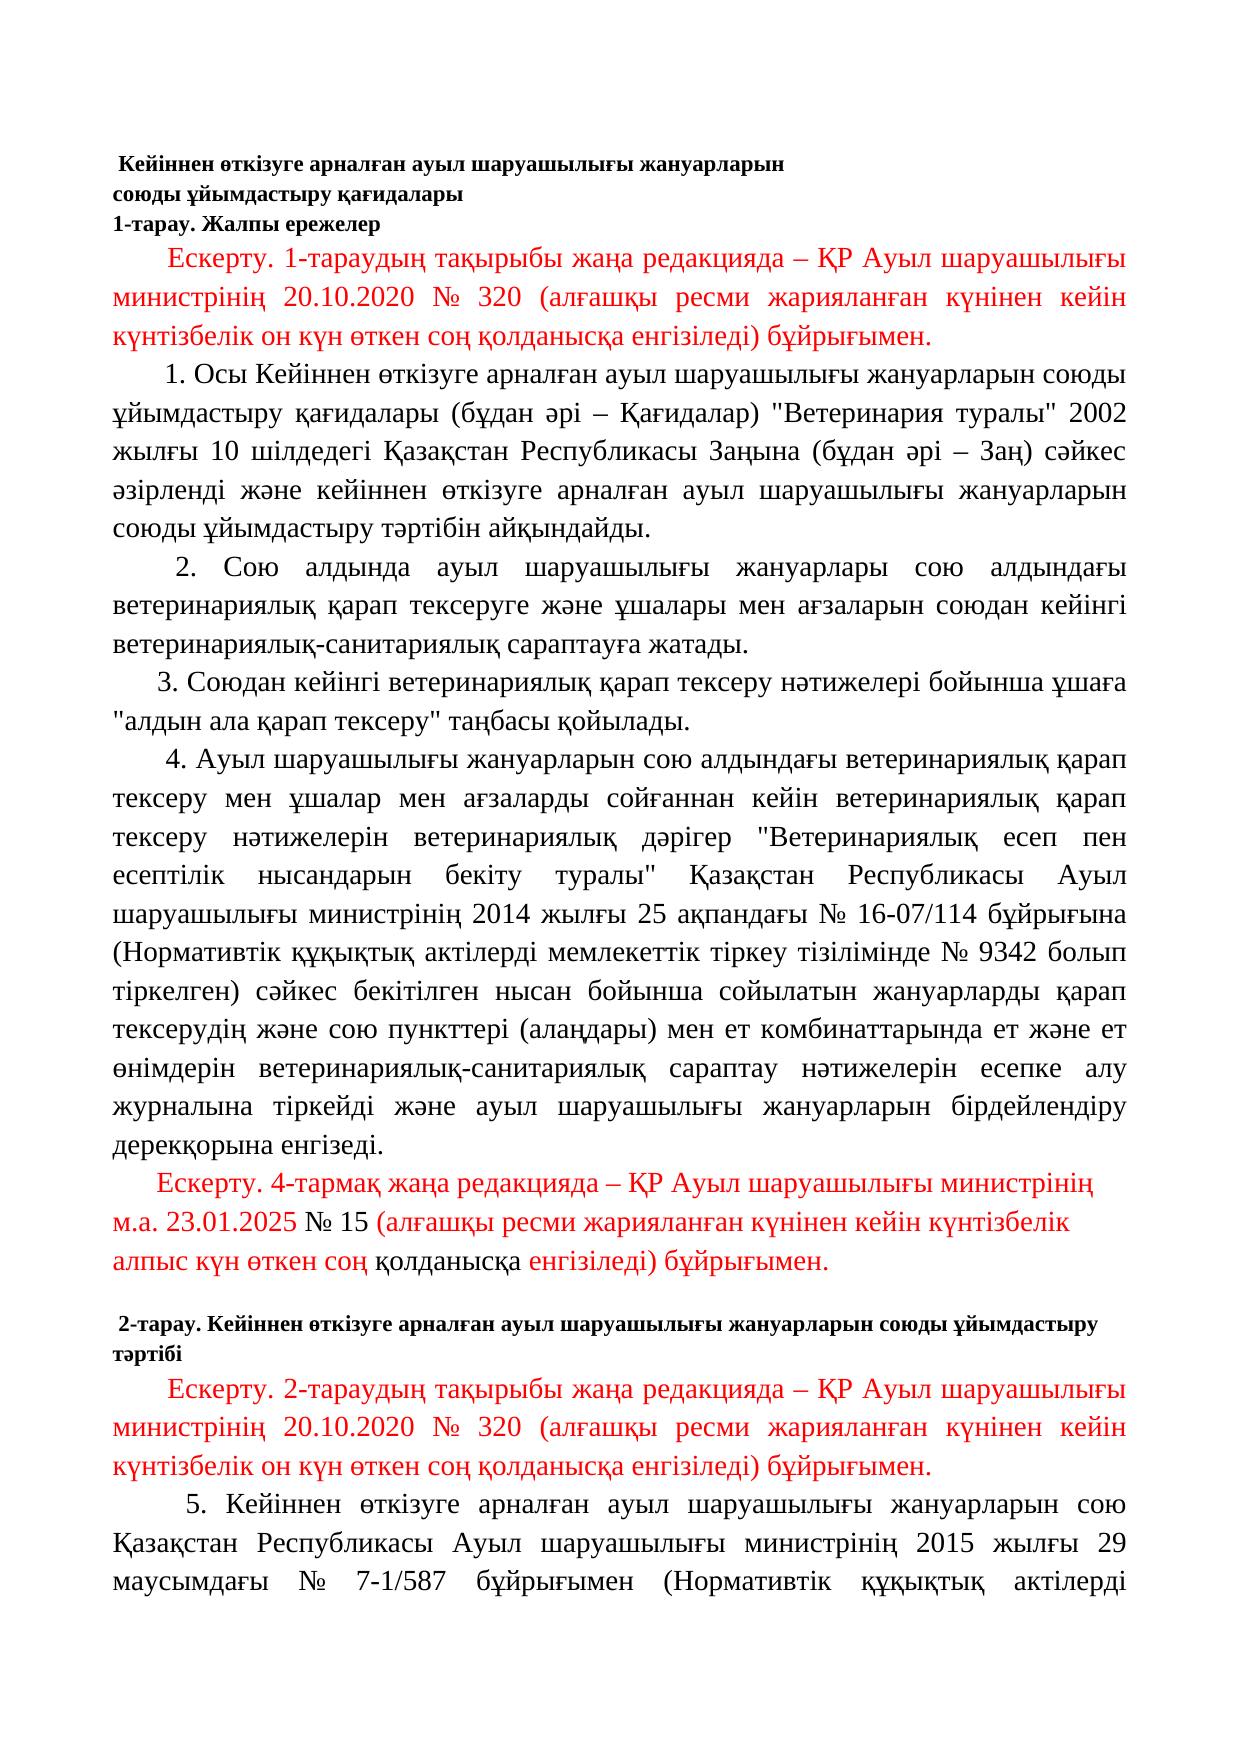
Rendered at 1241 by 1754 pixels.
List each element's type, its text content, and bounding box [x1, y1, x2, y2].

text Ескерту. 2-тараудың тақырыбы жаңа редакцияда – ҚР Ауыл шаруашылығы министрінің 20.10.2020 № 320 (алғашқы ресми жарияланған күнінен кейін күнтізбелік он күн өткен соң қолданысқа енгізіледі) бұйрығымен. [112, 1371, 1128, 1481]
text 4. Ауыл шаруашылығы жануарларын сою алдындағы ветеринариялық қарап тексеру мен ұшалар мен ағзаларды сойғаннан кейін ветеринариялық қарап тексеру нәтижелерін ветеринариялық дәрігер "Ветеринариялық есеп пен есептілік нысандарын бекіту туралы" Қазақстан Республикасы Ауыл шаруашылығы министрінің 2014 жылғы 25 ақпандағы № 16-07/114 бұйрығына (Нормативтік құқықтық актілерді мемлекеттік тіркеу тізілімінде № 9342 болып тіркелген) сәйкес бекітілген нысан бойынша сойылатын жануарларды қарап тексерудің және сою пункттері (алаңдары) мен ет комбинаттарында ет және ет өнімдерін ветеринариялық-санитариялық сараптау нәтижелерiн есепке алу журналына тіркейді және ауыл шаруашылығы жануарларын бірдейлендіру дерекқорына енгізеді. [112, 742, 1128, 1161]
text 2. Сою алдында ауыл шаруашылығы жануарлары сою алдындағы ветеринариялық қарап тексеруге және ұшалары мен ағзаларын союдан кейінгі ветеринариялық-санитариялық сараптауға жатады. [112, 549, 1128, 659]
text Ескерту. 4-тармақ жаңа редакцияда – ҚР Ауыл шаруашылығы министрінің м.а. 23.01.2025 № 15 (алғашқы ресми жарияланған күнінен кейін күнтізбелік алпыс күн өткен соң қолданысқа енгізіледі) бұйрығымен. [112, 1166, 1128, 1306]
text 1. Осы Кейіннен өткізуге арналған ауыл шаруашылығы жануарларын союды ұйымдастыру қағидалары (бұдан әрі – Қағидалар) "Ветеринария туралы" 2002 жылғы 10 шілдедегі Қазақстан Республикасы Заңына (бұдан әрі – Заң) сәйкес әзірленді және кейіннен өткізуге арналған ауыл шаруашылығы жануарларын союды ұйымдастыру тәртібін айқындайды. [112, 356, 1128, 544]
text Кейіннен өткізуге арналған ауыл шаруашылығы жануарларын союды ұйымдастыру қағидалары 1-тарау. Жалпы ережелер [112, 150, 1128, 237]
text Ескерту. 1-тараудың тақырыбы жаңа редакцияда – ҚР Ауыл шаруашылығы министрінің 20.10.2020 № 320 (алғашқы ресми жарияланған күнінен кейін күнтізбелік он күн өткен соң қолданысқа енгізіледі) бұйрығымен. [112, 241, 1128, 351]
text 3. Союдан кейінгі ветеринариялық қарап тексеру нәтижелері бойынша ұшаға "алдын ала қарап тексеру" таңбасы қойылады. [112, 664, 1128, 737]
text 2-тарау. Кейіннен өткізуге арналған ауыл шаруашылығы жануарларын союды ұйымдастыру тәртібі [112, 1310, 1128, 1367]
